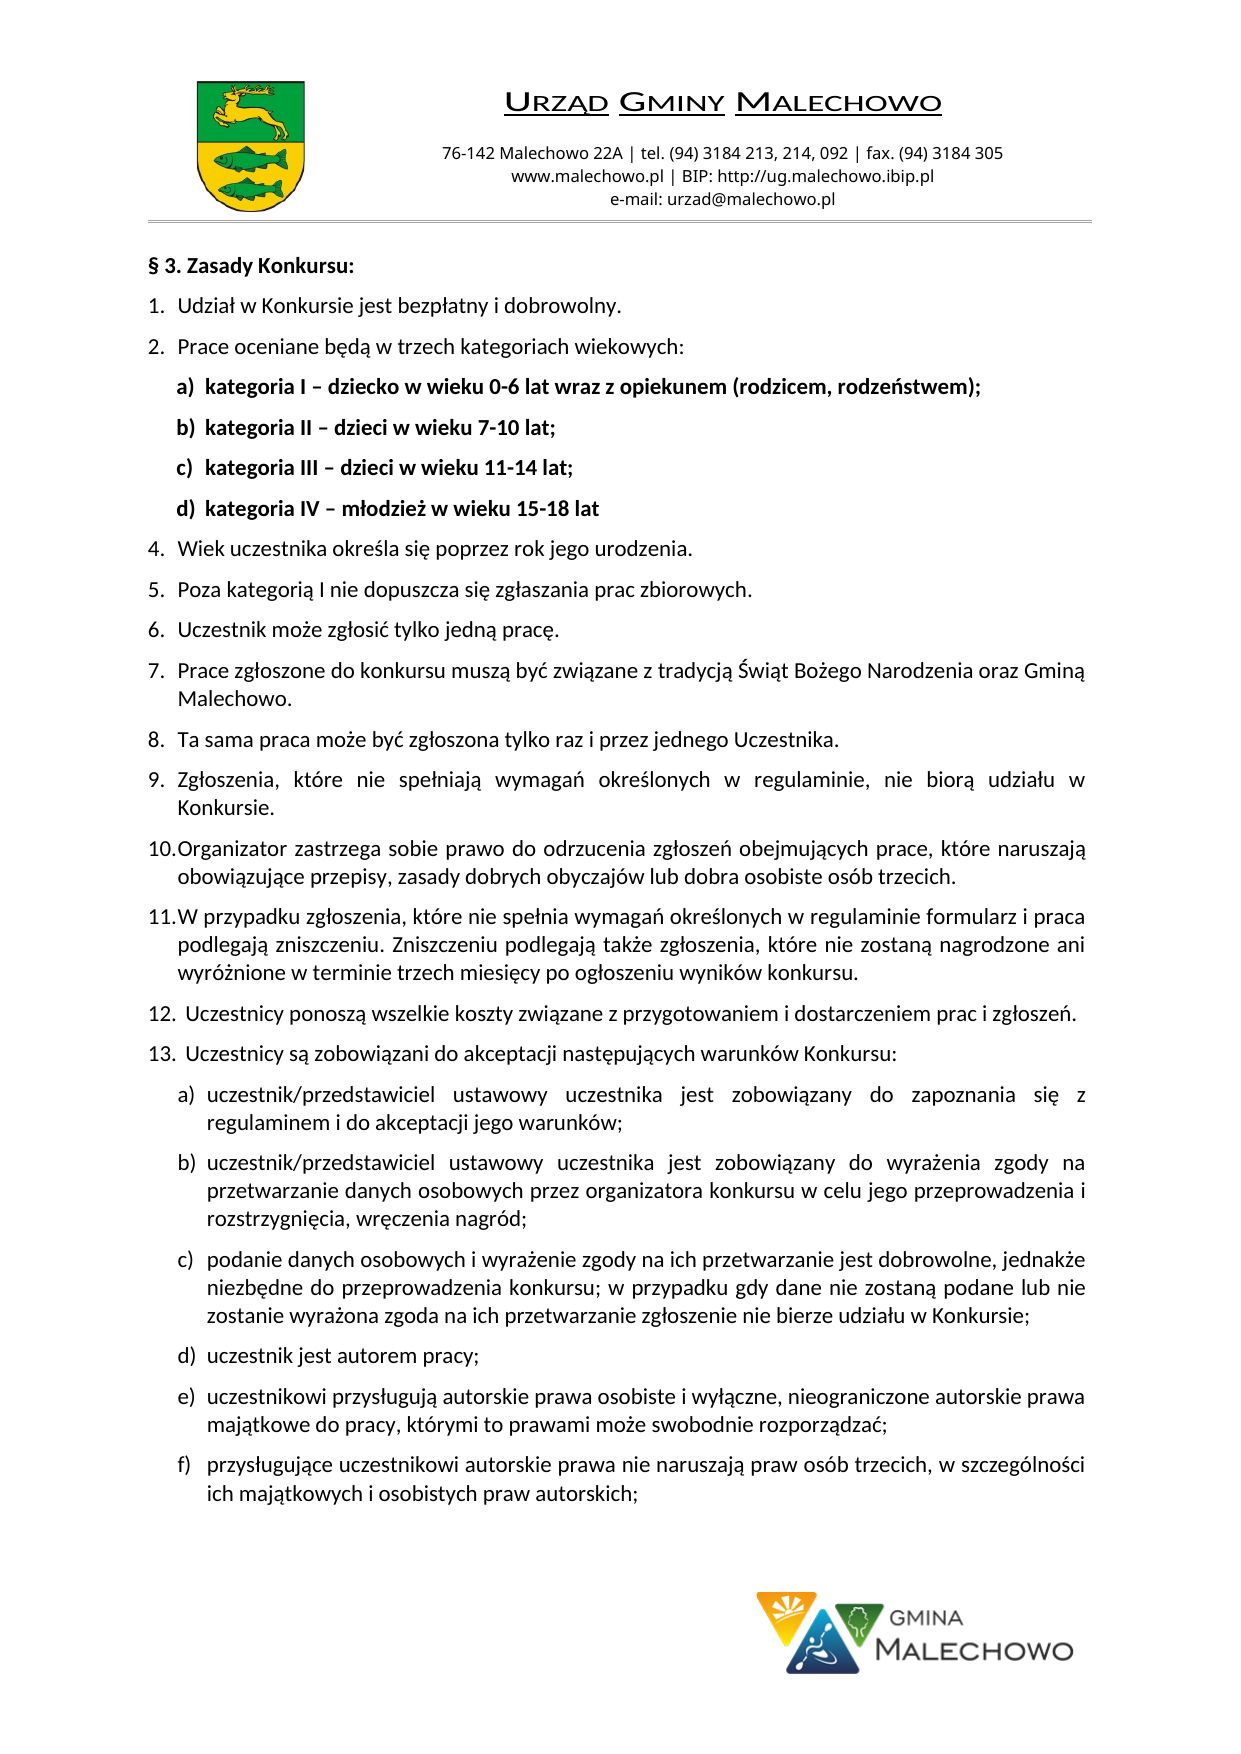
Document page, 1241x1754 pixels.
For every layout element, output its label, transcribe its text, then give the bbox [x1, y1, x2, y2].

list W przypadku zgłoszenia, które nie spełnia wymagań określonych w regulaminie formularz i praca podlegają zniszczeniu. Zniszczeniu podlegają także zgłoszenia, które nie zostaną nagrodzone ani wyróżnione w terminie trzech miesięcy po ogłoszeniu wyników konkursu. [148, 902, 1087, 986]
list kategoria I – dziecko w wieku 0-6 lat wraz z opiekunem (rodzicem, rodzeństwem); [176, 372, 1093, 401]
text § 3. Zasady Konkursu: [148, 251, 1086, 279]
picture [756, 1592, 1093, 1681]
list Udział w Konkursie jest bezpłatny i dobrowolny. [148, 291, 1087, 319]
list Uczestnicy są zobowiązani do akceptacji następujących warunków Konkursu: [148, 1039, 1087, 1067]
list Wiek uczestnika określa się poprzez rok jego urodzenia. [148, 534, 1087, 563]
list Uczestnik może zgłosić tylko jedną pracę. [148, 616, 1087, 644]
list Prace zgłoszone do konkursu muszą być związane z tradycją Świąt Bożego Narodzenia oraz Gminą Malechowo. [148, 656, 1087, 712]
picture [196, 81, 305, 212]
list Zgłoszenia, które nie spełniają wymagań określonych w regulaminie, nie biorą udziału w Konkursie. [148, 765, 1087, 821]
list uczestnik/przedstawiciel ustawowy uczestnika jest zobowiązany do wyrażenia zgody na przetwarzanie danych osobowych przez organizatora konkursu w celu jego przeprowadzenia i rozstrzygnięcia, wręczenia nagród; [177, 1148, 1087, 1232]
list uczestnik/przedstawiciel ustawowy uczestnika jest zobowiązany do zapoznania się z regulaminem i do akceptacji jego warunków; [177, 1080, 1087, 1136]
list Ta sama praca może być zgłoszona tylko raz i przez jednego Uczestnika. [148, 725, 1087, 753]
list Organizator zastrzega sobie prawo do odrzucenia zgłoszeń obejmujących prace, które naruszają obowiązujące przepisy, zasady dobrych obyczajów lub dobra osobiste osób trzecich. [148, 834, 1087, 890]
list kategoria IV – młodzież w wieku 15-18 lat [176, 494, 1093, 522]
list przysługujące uczestnikowi autorskie prawa nie naruszają praw osób trzecich, w szczególności ich majątkowych i osobistych praw autorskich; [177, 1451, 1087, 1507]
list kategoria II – dzieci w wieku 7-10 lat; [176, 413, 1093, 441]
list Uczestnicy ponoszą wszelkie koszty związane z przygotowaniem i dostarczeniem prac i zgłoszeń. [148, 999, 1087, 1027]
list kategoria III – dzieci w wieku 11-14 lat; [176, 453, 1093, 482]
list uczestnik jest autorem pracy; [177, 1342, 1087, 1369]
list Prace oceniane będą w trzech kategoriach wiekowych: [148, 332, 1087, 360]
list uczestnikowi przysługują autorskie prawa osobiste i wyłączne, nieograniczone autorskie prawa majątkowe do pracy, którymi to prawami może swobodnie rozporządzać; [177, 1382, 1087, 1438]
list podanie danych osobowych i wyrażenie zgody na ich przetwarzanie jest dobrowolne, jednakże niezbędne do przeprowadzenia konkursu; w przypadku gdy dane nie zostaną podane lub nie zostanie wyrażona zgoda na ich przetwarzanie zgłoszenie nie bierze udziału w Konkursie; [177, 1245, 1087, 1329]
list Poza kategorią I nie dopuszcza się zgłaszania prac zbiorowych. [148, 575, 1087, 603]
